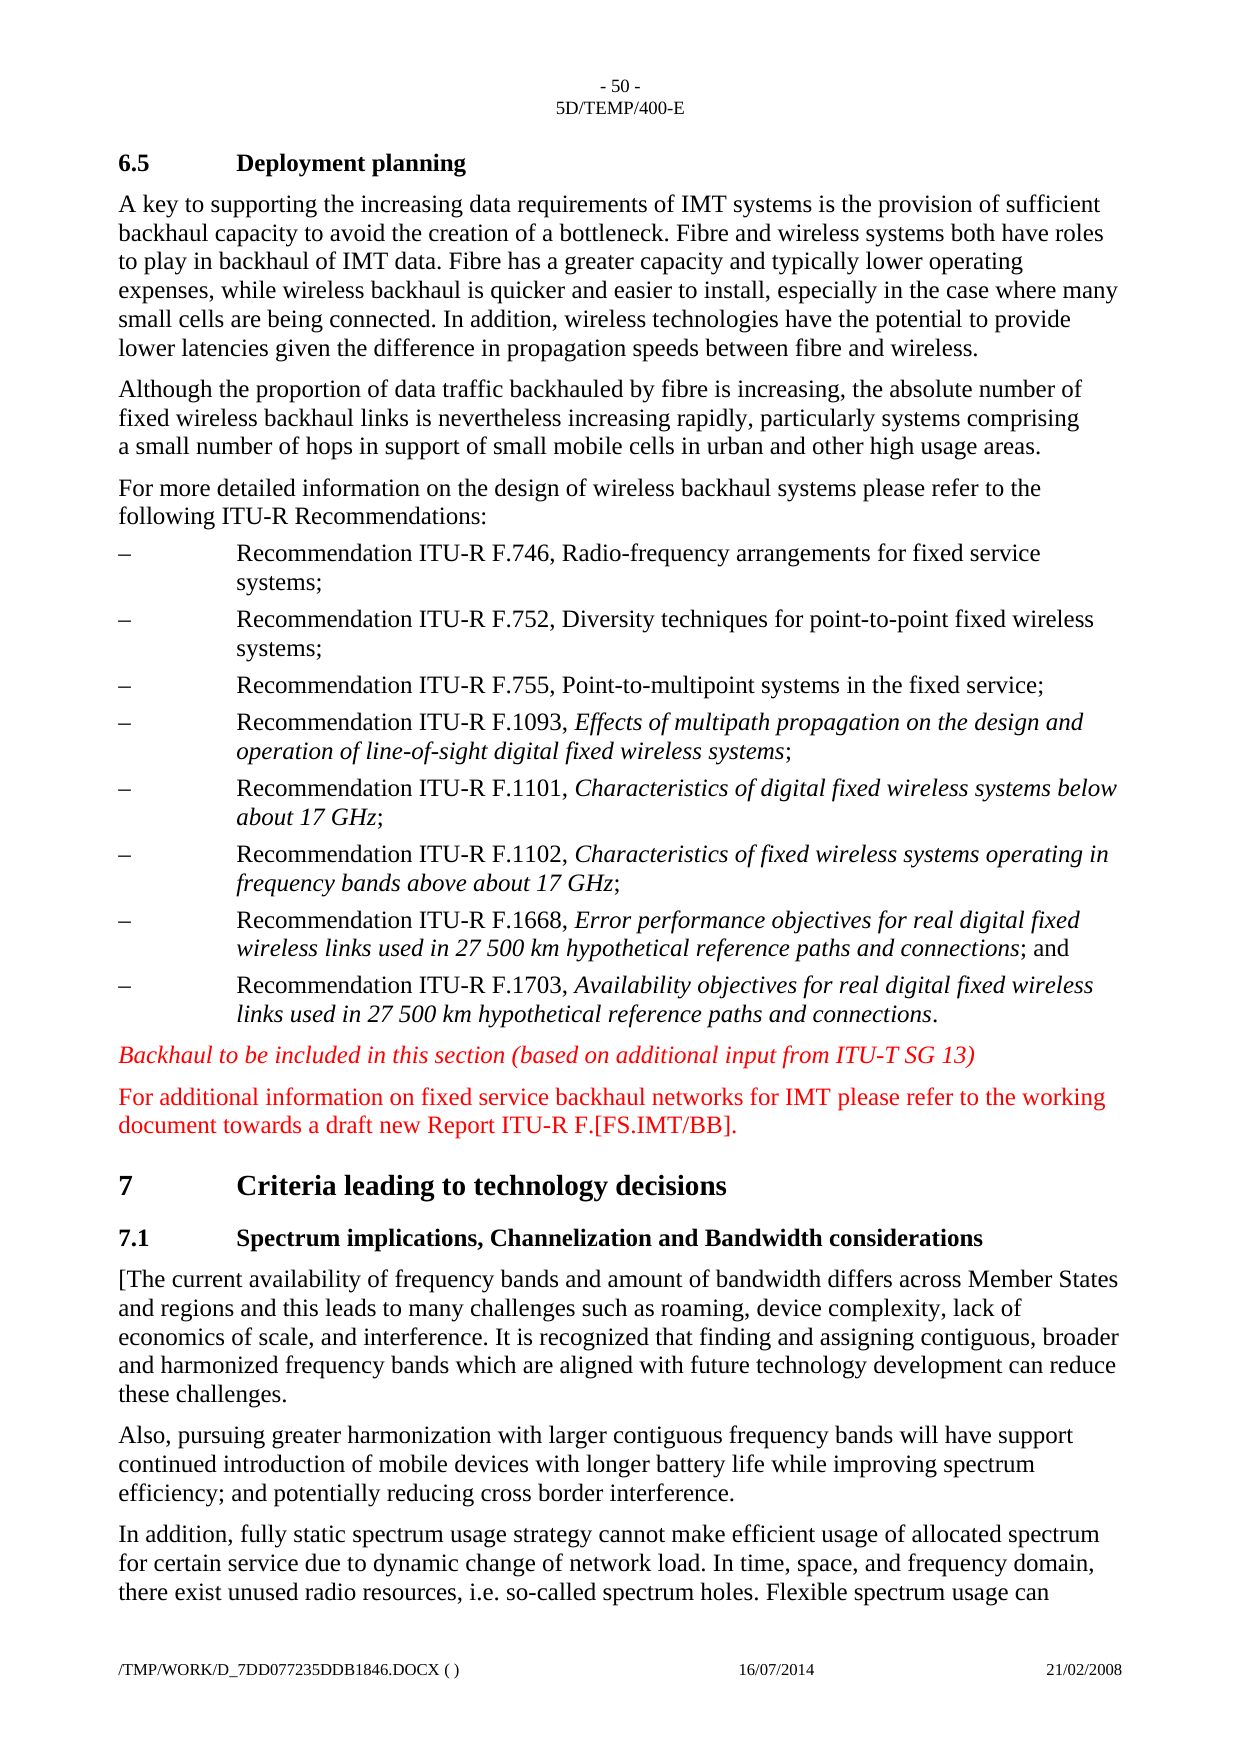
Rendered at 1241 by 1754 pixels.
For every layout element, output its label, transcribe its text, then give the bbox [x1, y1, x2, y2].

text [118, 1519, 1122, 1605]
text – Recommendation ITU-R F.746, Radio-frequency arrangements for fixed service systems; [118, 538, 1122, 596]
subtitle 7.1 Spectrum implications, Channelization and Bandwidth considerations [118, 1223, 1122, 1252]
subtitle 6.5 Deployment planning [118, 148, 1122, 176]
text – Recommendation ITU-R F.1102, Characteristics of fixed wireless systems operating in frequency bands above about 17 GHz; [118, 839, 1122, 896]
text A key to supporting the increasing data requirements of IMT systems is the provision of sufficient backhaul capacity to avoid the creation of a bottleneck. Fibre and wireless systems both have roles to play in backhaul of IMT data. Fibre has a greater capacity and typically lower operating expenses, while wireless backhaul is quicker and easier to install, especially in the case where many small cells are being connected. In addition, wireless technologies have the potential to provide lower latencies given the difference in propagation speeds between fibre and wireless. [118, 189, 1122, 361]
text For more detailed information on the design of wireless backhaul systems please refer to the following ITU-R Recommendations: [118, 473, 1122, 530]
text Although the proportion of data traffic backhauled by fibre is increasing, the absolute number of fixed wireless backhaul links is nevertheless increasing rapidly, particularly systems comprising a small number of hops in support of small mobile cells in urban and other high usage areas. [118, 374, 1122, 460]
text – Recommendation ITU-R F.755, Point-to-multipoint systems in the fixed service; [118, 670, 1122, 699]
subtitle 7 Criteria leading to technology decisions [118, 1168, 1122, 1202]
text – Recommendation ITU-R F.1093, Effects of multipath propagation on the design and operation of line-of-sight digital fixed wireless systems; [118, 707, 1122, 765]
text [The current availability of frequency bands and amount of bandwidth differs across Member States and regions and this leads to many challenges such as roaming, device complexity, lack of economics of scale, and interference. It is recognized that finding and assigning contiguous, broader and harmonized frequency bands which are aligned with future technology development can reduce these challenges. [118, 1264, 1122, 1408]
text Backhaul to be included in this section (based on additional input from ITU-T SG 13) [118, 1041, 1122, 1069]
text – Recommendation ITU-R F.752, Diversity techniques for point-to-point fixed wireless systems; [118, 604, 1122, 662]
text – Recommendation ITU-R F.1101, Characteristics of digital fixed wireless systems below about 17 GHz; [118, 773, 1122, 831]
text – Recommendation ITU-R F.1703, Availability objectives for real digital fixed wireless links used in 27 500 km hypothetical reference paths and connections. [118, 971, 1122, 1028]
text For additional information on fixed service backhaul networks for IMT please refer to the working document towards a draft new Report ITU-R F.[FS.IMT/BB]. [118, 1082, 1122, 1139]
text Also, pursuing greater harmonization with larger contiguous frequency bands will have support continued introduction of mobile devices with longer battery life while improving spectrum efficiency; and potentially reducing cross border interference. [118, 1420, 1122, 1507]
text – Recommendation ITU-R F.1668, Error performance objectives for real digital fixed wireless links used in 27 500 km hypothetical reference paths and connections; and [118, 905, 1122, 962]
